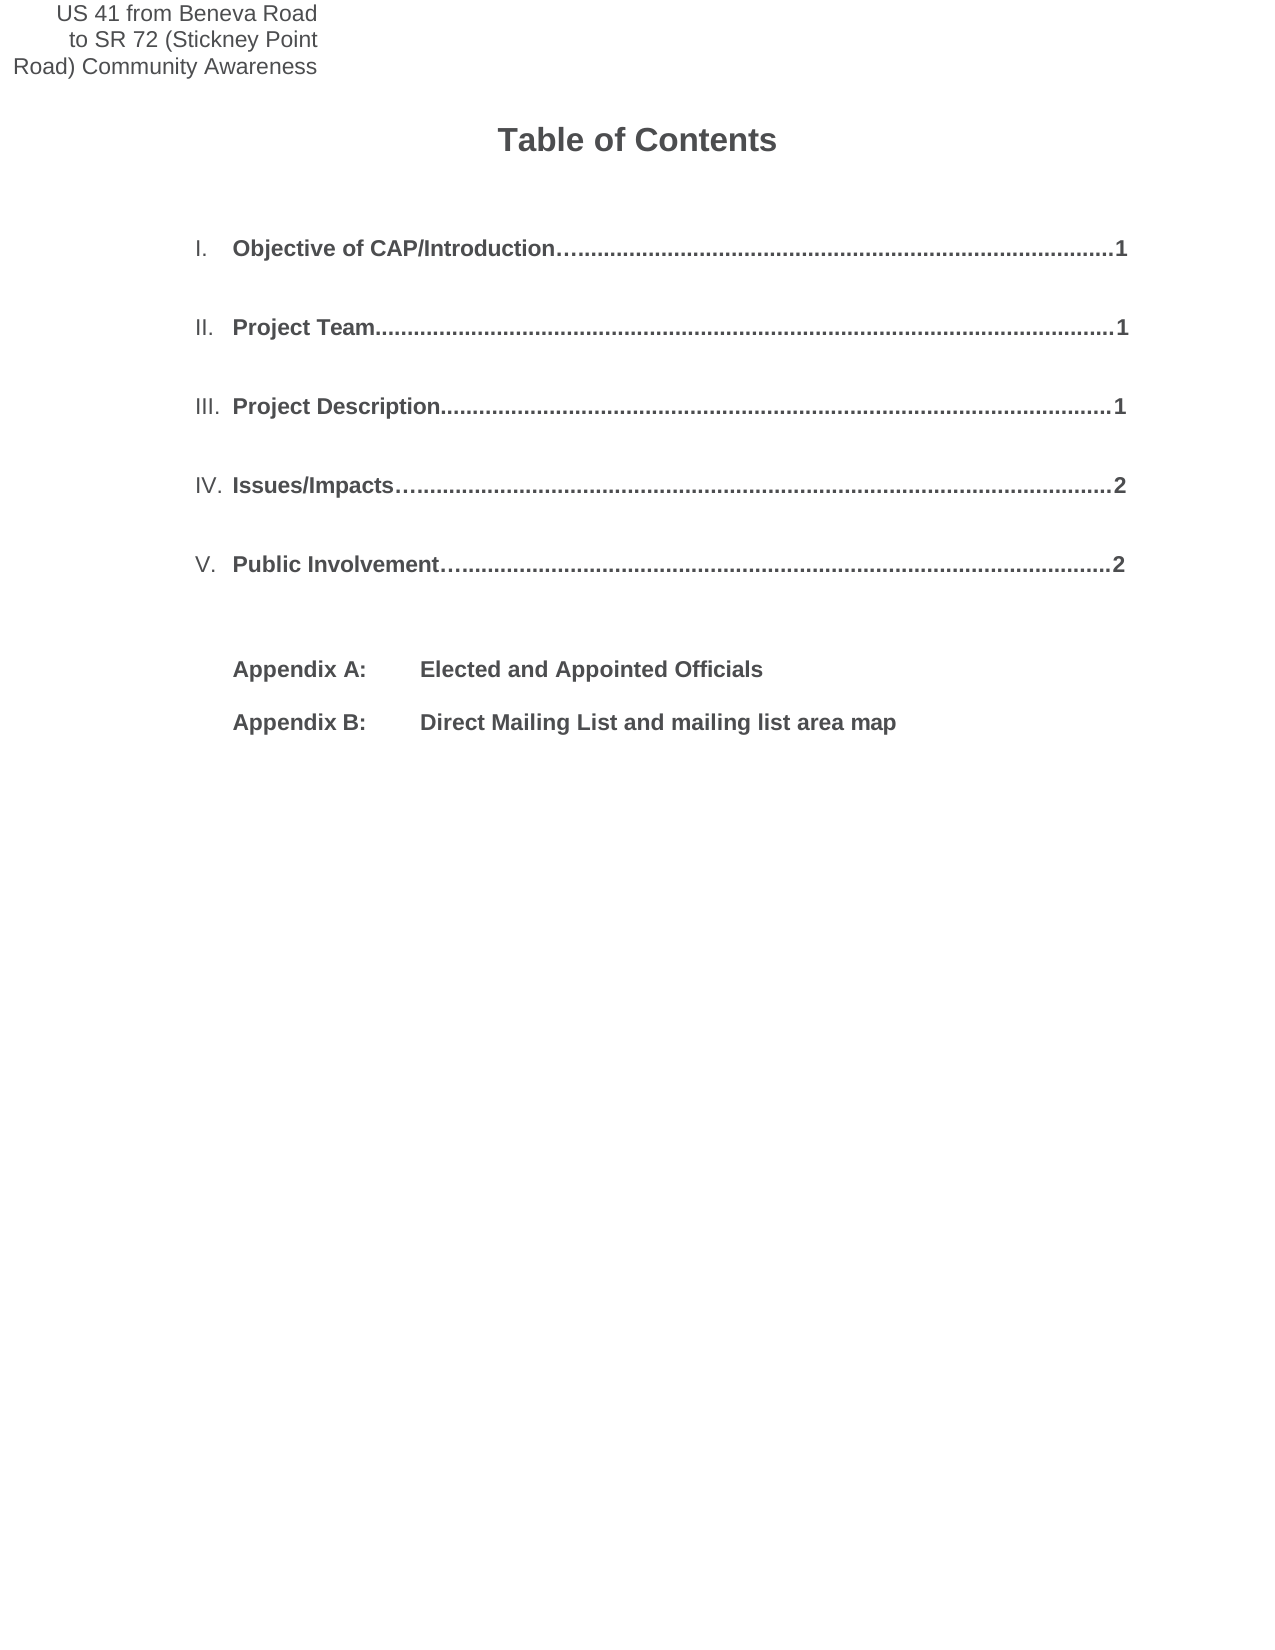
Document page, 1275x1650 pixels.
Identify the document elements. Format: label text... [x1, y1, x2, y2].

text Appendix A: Elected and Appointed Officials [232, 656, 1169, 683]
text Table of Contents [372, 120, 903, 158]
text Appendix B: Direct Mailing List and mailing list area map [232, 709, 1169, 736]
